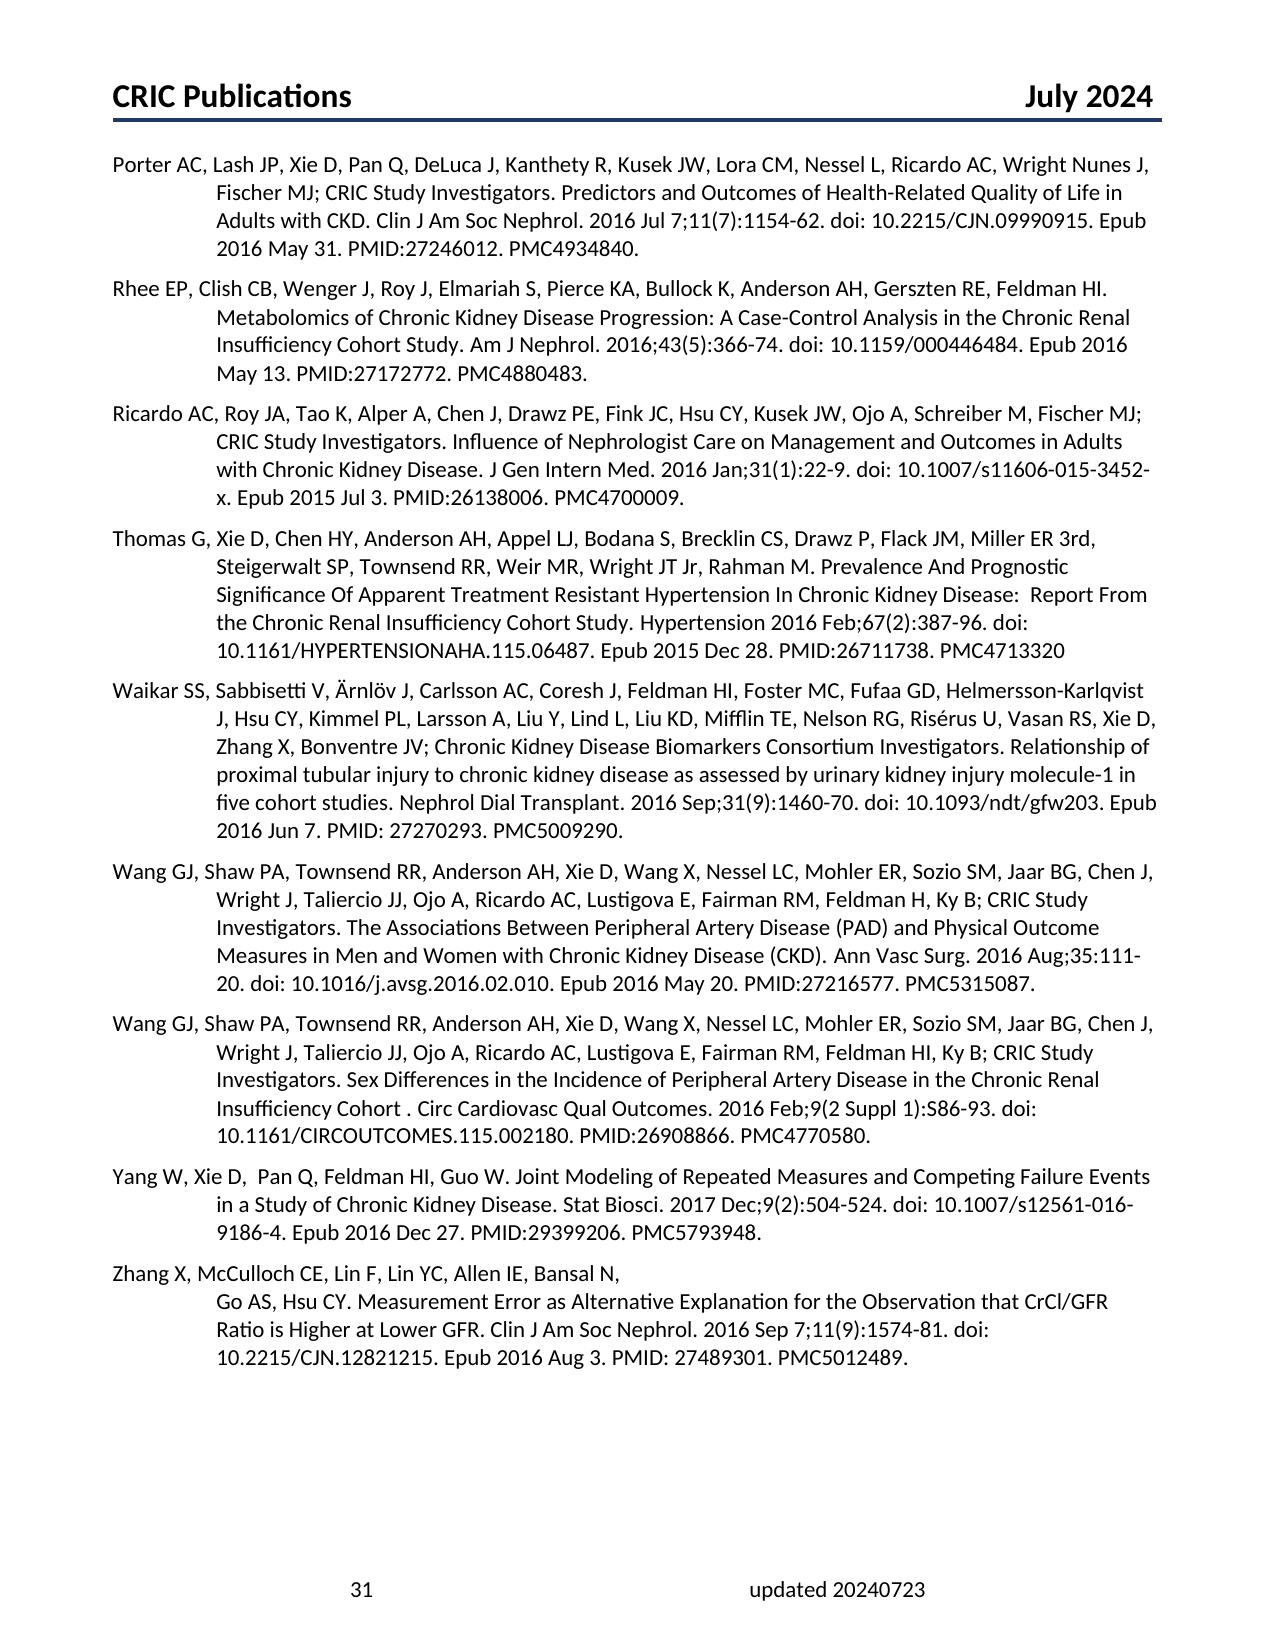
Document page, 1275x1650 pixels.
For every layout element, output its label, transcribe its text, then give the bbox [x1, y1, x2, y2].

text Porter AC, Lash JP, Xie D, Pan Q, DeLuca J, Kanthety R, Kusek JW, Lora CM, Nessel L, Ricardo AC, Wright Nunes J, Fischer MJ; CRIC Study Investigators. Predictors and Outcomes of Health-Related Quality of Life in Adults with CKD. Clin J Am Soc Nephrol. 2016 Jul 7;11(7):1154-62. doi: 10.2215/CJN.09990915. Epub 2016 May 31. PMID:27246012. PMC4934840. [112, 150, 1162, 262]
text Yang W, Xie D, Pan Q, Feldman HI, Guo W. Joint Modeling of Repeated Measures and Competing Failure Events in a Study of Chronic Kidney Disease. Stat Biosci. 2017 Dec;9(2):504-524. doi: 10.1007/s12561-016-9186-4. Epub 2016 Dec 27. PMID:29399206. PMC5793948. [112, 1162, 1162, 1246]
text Thomas G, Xie D, Chen HY, Anderson AH, Appel LJ, Bodana S, Brecklin CS, Drawz P, Flack JM, Miller ER 3rd, Steigerwalt SP, Townsend RR, Weir MR, Wright JT Jr, Rahman M. Prevalence And Prognostic Significance Of Apparent Treatment Resistant Hypertension In Chronic Kidney Disease: Report From the Chronic Renal Insufficiency Cohort Study. Hypertension 2016 Feb;67(2):387-96. doi: 10.1161/HYPERTENSIONAHA.115.06487. Epub 2015 Dec 28. PMID:26711738. PMC4713320 [112, 524, 1162, 664]
text Wang GJ, Shaw PA, Townsend RR, Anderson AH, Xie D, Wang X, Nessel LC, Mohler ER, Sozio SM, Jaar BG, Chen J, Wright J, Taliercio JJ, Ojo A, Ricardo AC, Lustigova E, Fairman RM, Feldman H, Ky B; CRIC Study Investigators. The Associations Between Peripheral Artery Disease (PAD) and Physical Outcome Measures in Men and Women with Chronic Kidney Disease (CKD). Ann Vasc Surg. 2016 Aug;35:111-20. doi: 10.1016/j.avsg.2016.02.010. Epub 2016 May 20. PMID:27216577. PMC5315087. [112, 857, 1162, 997]
text Waikar SS, Sabbisetti V, Ärnlöv J, Carlsson AC, Coresh J, Feldman HI, Foster MC, Fufaa GD, Helmersson-Karlqvist J, Hsu CY, Kimmel PL, Larsson A, Liu Y, Lind L, Liu KD, Mifflin TE, Nelson RG, Risérus U, Vasan RS, Xie D, Zhang X, Bonventre JV; Chronic Kidney Disease Biomarkers Consortium Investigators. Relationship of proximal tubular injury to chronic kidney disease as assessed by urinary kidney injury molecule-1 in five cohort studies. Nephrol Dial Transplant. 2016 Sep;31(9):1460-70. doi: 10.1093/ndt/gfw203. Epub 2016 Jun 7. PMID: 27270293. PMC5009290. [112, 676, 1162, 844]
text Wang GJ, Shaw PA, Townsend RR, Anderson AH, Xie D, Wang X, Nessel LC, Mohler ER, Sozio SM, Jaar BG, Chen J, Wright J, Taliercio JJ, Ojo A, Ricardo AC, Lustigova E, Fairman RM, Feldman HI, Ky B; CRIC Study Investigators. Sex Differences in the Incidence of Peripheral Artery Disease in the Chronic Renal Insufficiency Cohort . Circ Cardiovasc Qual Outcomes. 2016 Feb;9(2 Suppl 1):S86-93. doi: 10.1161/CIRCOUTCOMES.115.002180. PMID:26908866. PMC4770580. [112, 1009, 1162, 1150]
text Rhee EP, Clish CB, Wenger J, Roy J, Elmariah S, Pierce KA, Bullock K, Anderson AH, Gerszten RE, Feldman HI. Metabolomics of Chronic Kidney Disease Progression: A Case-Control Analysis in the Chronic Renal Insufficiency Cohort Study. Am J Nephrol. 2016;43(5):366-74. doi: 10.1159/000446484. Epub 2016 May 13. PMID:27172772. PMC4880483. [112, 274, 1162, 387]
text Zhang X, McCulloch CE, Lin F, Lin YC, Allen IE, Bansal N, Go AS, Hsu CY. Measurement Error as Alternative Explanation for the Observation that CrCl/GFR Ratio is Higher at Lower GFR. Clin J Am Soc Nephrol. 2016 Sep 7;11(9):1574-81. doi: 10.2215/CJN.12821215. Epub 2016 Aug 3. PMID: 27489301. PMC5012489. [112, 1259, 1162, 1371]
text Ricardo AC, Roy JA, Tao K, Alper A, Chen J, Drawz PE, Fink JC, Hsu CY, Kusek JW, Ojo A, Schreiber M, Fischer MJ; CRIC Study Investigators. Influence of Nephrologist Care on Management and Outcomes in Adults with Chronic Kidney Disease. J Gen Intern Med. 2016 Jan;31(1):22-9. doi: 10.1007/s11606-015-3452-x. Epub 2015 Jul 3. PMID:26138006. PMC4700009. [112, 399, 1162, 511]
